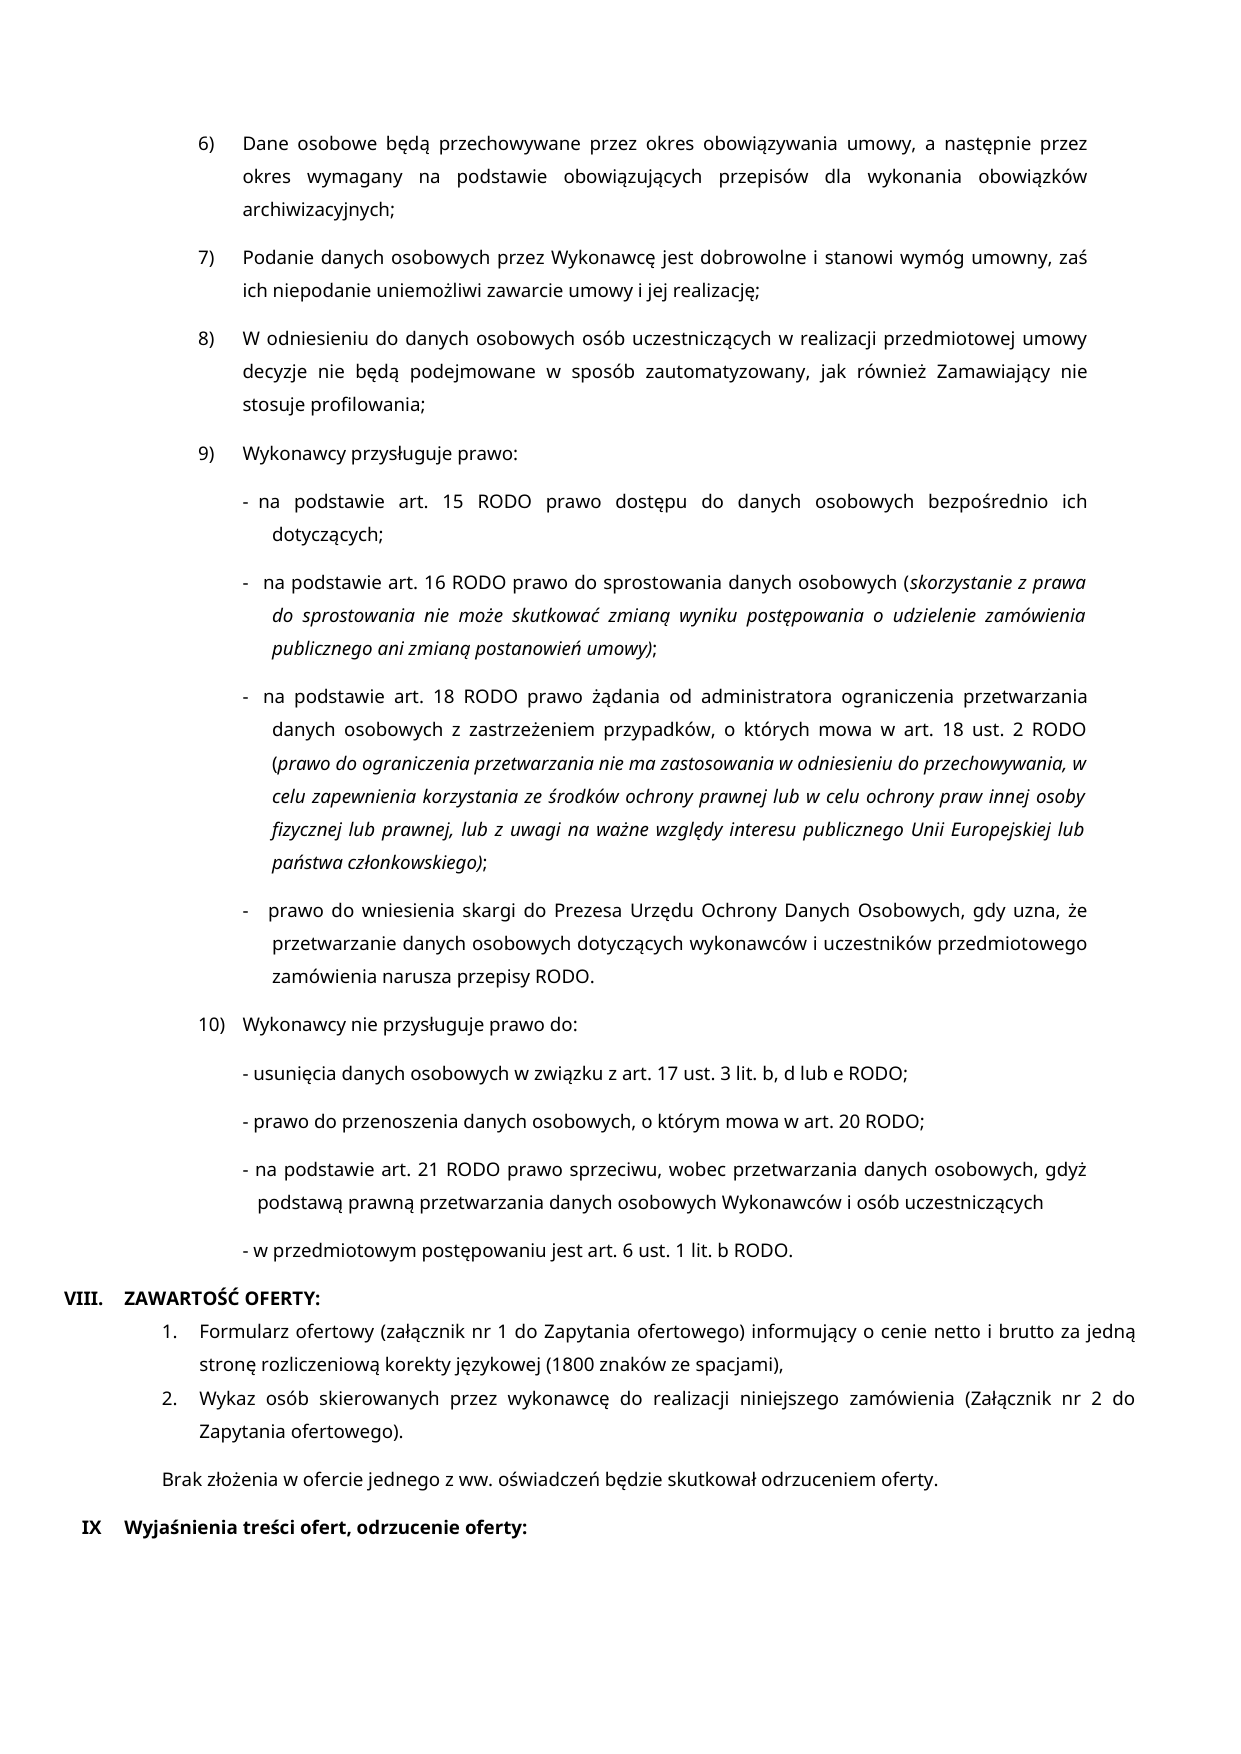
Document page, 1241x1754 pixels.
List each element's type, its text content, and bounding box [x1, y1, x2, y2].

text - na podstawie art. 16 RODO prawo do sprostowania danych osobowych (skorzystanie z prawa do sprostowania nie może skutkować zmianą wyniku postępowania o udzielenie zamówienia publicznego ani zmianą postanowień umowy); [242, 569, 1088, 661]
list Dane osobowe będą przechowywane przez okres obowiązywania umowy, a następnie przez okres wymagany na podstawie obowiązujących przepisów dla wykonania obowiązków archiwizacyjnych; [198, 130, 1088, 222]
list W odniesieniu do danych osobowych osób uczestniczących w realizacji przedmiotowej umowy decyzje nie będą podejmowane w sposób zautomatyzowany, jak również Zamawiający nie stosuje profilowania; [198, 326, 1088, 417]
list Wyjaśnienia treści ofert, odrzucenie oferty: [101, 1514, 1137, 1540]
text - na podstawie art. 18 RODO prawo żądania od administratora ograniczenia przetwarzania danych osobowych z zastrzeżeniem przypadków, o których mowa w art. 18 ust. 2 RODO (prawo do ograniczenia przetwarzania nie ma zastosowania w odniesieniu do przechowywania, w celu zapewnienia korzystania ze środków ochrony prawnej lub w celu ochrony praw innej osoby fizycznej lub prawnej, lub z uwagi na ważne względy interesu publicznego Unii Europejskiej lub państwa członkowskiego); [242, 684, 1088, 875]
list Wykaz osób skierowanych przez wykonawcę do realizacji niniejszego zamówienia (Załącznik nr 2 do Zapytania ofertowego). [162, 1385, 1137, 1443]
text - usunięcia danych osobowych w związku z art. 17 ust. 3 lit. b, d lub e RODO; [242, 1060, 1088, 1085]
text - na podstawie art. 21 RODO prawo sprzeciwu, wobec przetwarzania danych osobowych, gdyż podstawą prawną przetwarzania danych osobowych Wykonawców i osób uczestniczących [242, 1156, 1088, 1215]
list Podanie danych osobowych przez Wykonawcę jest dobrowolne i stanowi wymóg umowny, zaś ich niepodanie uniemożliwi zawarcie umowy i jej realizację; [198, 244, 1088, 303]
text - w przedmiotowym postępowaniu jest art. 6 ust. 1 lit. b RODO. [242, 1237, 1088, 1263]
text Brak złożenia w ofercie jednego z ww. oświadczeń będzie skutkował odrzuceniem oferty. [162, 1466, 1137, 1492]
list Wykonawcy przysługuje prawo: [198, 440, 1088, 465]
text - prawo do wniesienia skargi do Prezesa Urzędu Ochrony Danych Osobowych, gdy uzna, że przetwarzanie danych osobowych dotyczących wykonawców i uczestników przedmiotowego zamówienia narusza przepisy RODO. [242, 897, 1088, 989]
list Wykonawcy nie przysługuje prawo do: [168, 1012, 1088, 1037]
list ZAWARTOŚĆ OFERTY: [64, 1286, 1137, 1311]
text - na podstawie art. 15 RODO prawo dostępu do danych osobowych bezpośrednio ich dotyczących; [242, 488, 1088, 547]
text - prawo do przenoszenia danych osobowych, o którym mowa w art. 20 RODO; [242, 1108, 1088, 1133]
list Formularz ofertowy (załącznik nr 1 do Zapytania ofertowego) informujący o cenie netto i brutto za jedną stronę rozliczeniową korekty językowej (1800 znaków ze spacjami), [162, 1319, 1137, 1377]
